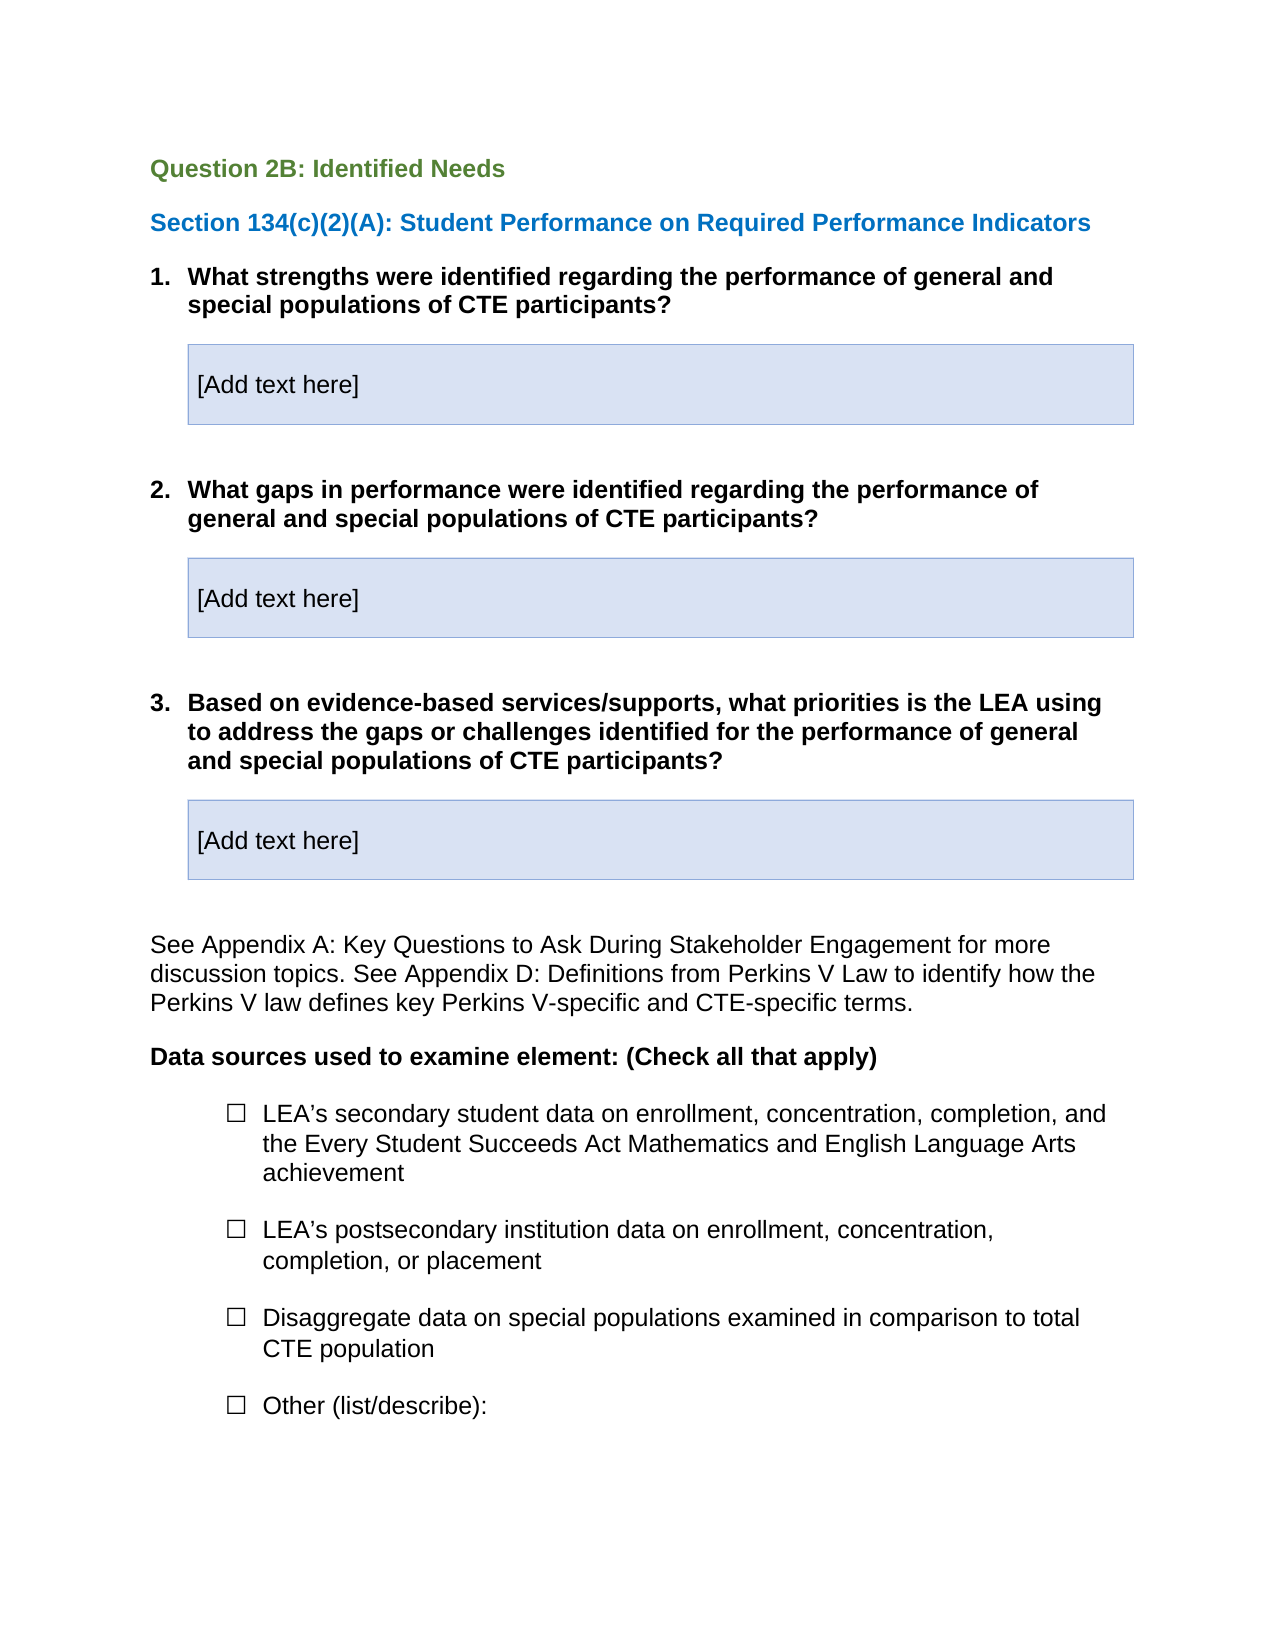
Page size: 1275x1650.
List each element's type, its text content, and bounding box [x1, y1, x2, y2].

list Based on evidence-based services/supports, what priorities is the LEA using to address the gaps or challenges identified for the performance of general and special populations of CTE participants? [150, 688, 1125, 774]
text LEA’s secondary student data on enrollment, concentration, completion, and the Every Student Succeeds Act Mathematics and English Language Arts achievement [225, 1095, 1125, 1187]
list What strengths were identified regarding the performance of general and special populations of CTE participants? [150, 262, 1125, 319]
subtitle Question 2B: Identified Needs [150, 154, 1125, 183]
list [Add text here] [189, 345, 1133, 424]
text Section 134(c)(2)(A): Student Performance on Required Performance Indicators [150, 208, 1125, 237]
text Disaggregate data on special populations examined in comparison to total CTE population [225, 1300, 1125, 1363]
text Data sources used to examine element: (Check all that apply) [150, 1042, 1125, 1070]
list What gaps in performance were identified regarding the performance of general and special populations of CTE participants? [150, 475, 1125, 532]
text See Appendix A: Key Questions to Ask During Stakeholder Engagement for more discussion topics. See Appendix D: Definitions from Perkins V Law to identify how the Perkins V law defines key Perkins V-specific and CTE-specific terms. [150, 930, 1125, 1017]
text LEA’s postsecondary institution data on enrollment, concentration, completion, or placement [225, 1212, 1125, 1275]
list [Add text here] [189, 559, 1133, 637]
list [Add text here] [189, 801, 1133, 879]
text Other (list/describe): [225, 1388, 1125, 1422]
